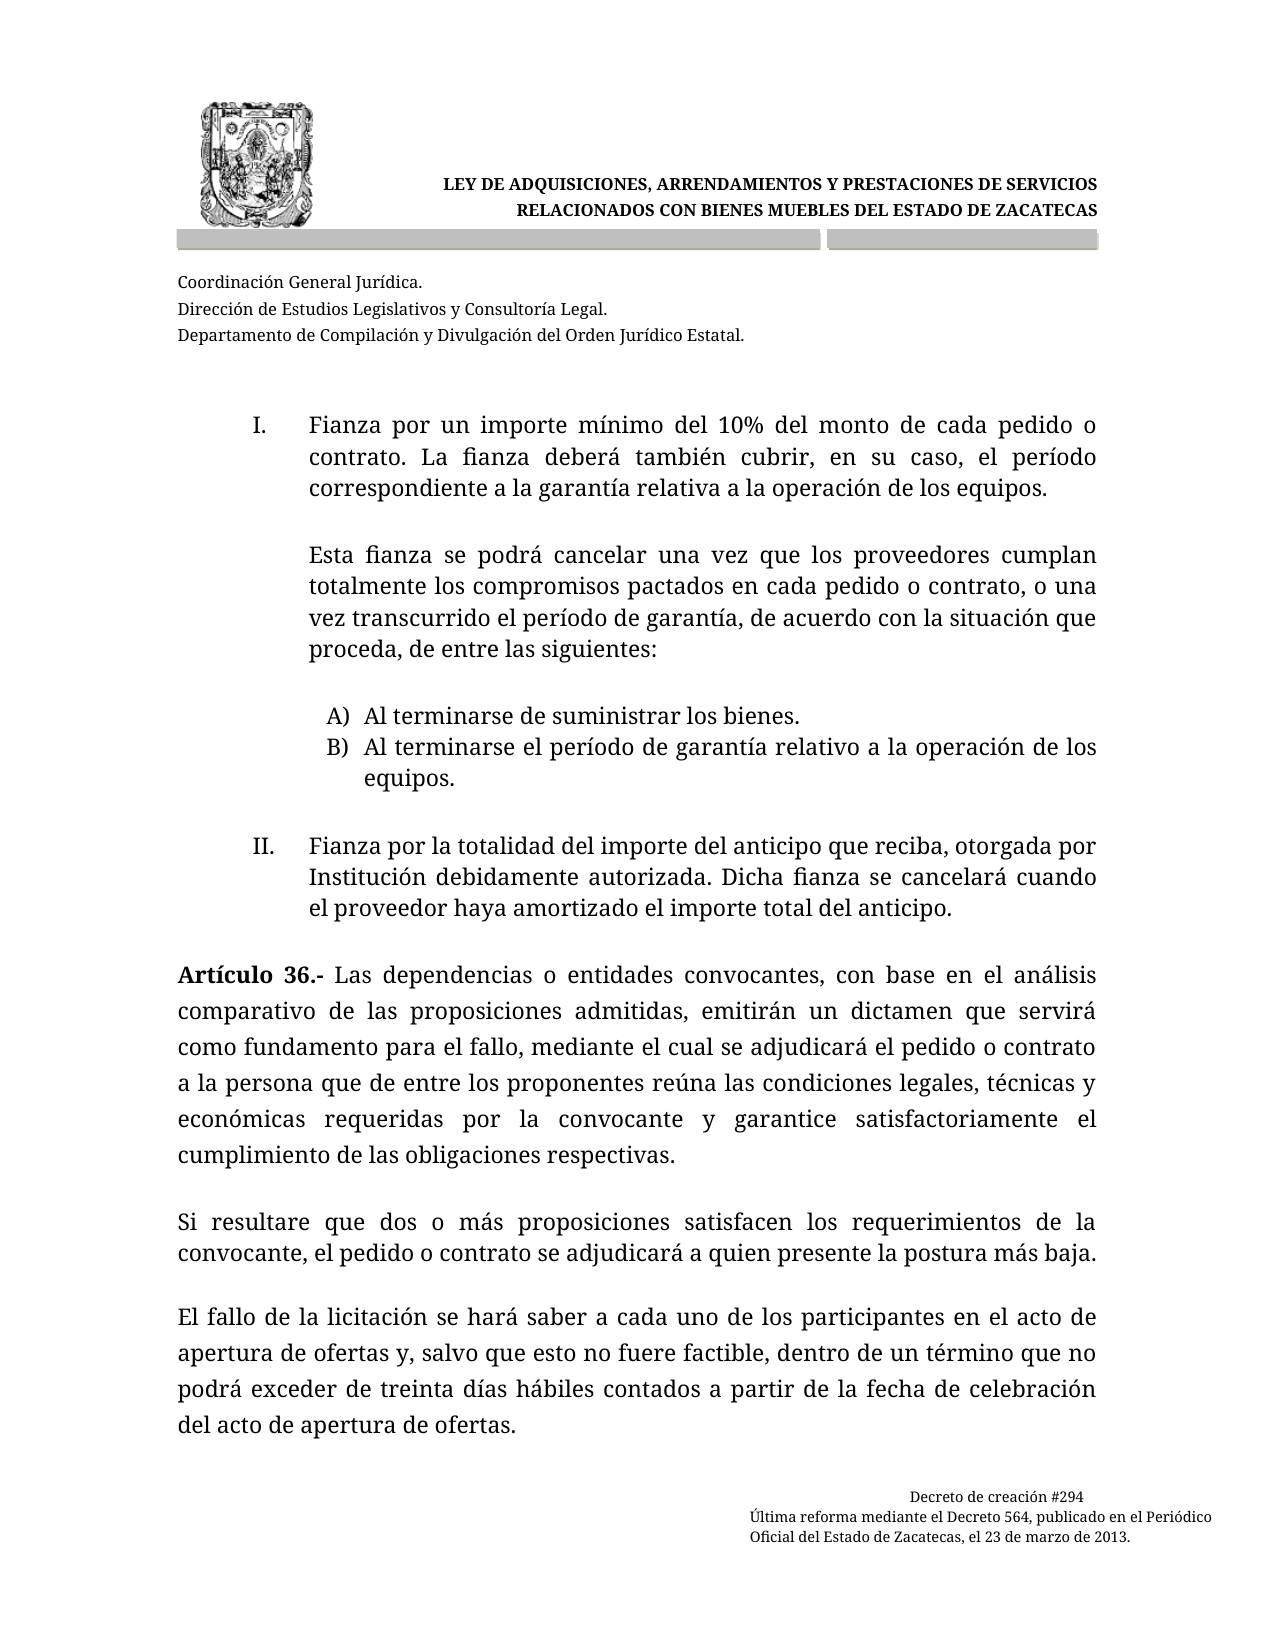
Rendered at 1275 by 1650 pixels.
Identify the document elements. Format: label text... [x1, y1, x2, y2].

text El fallo de la licitación se hará saber a cada uno de los participantes en el acto de apertura de ofertas y, salvo que esto no fuere factible, dentro de un término que no podrá exceder de treinta días hábiles contados a partir de la fecha de celebración del acto de apertura de ofertas. [177, 1301, 1098, 1440]
text Artículo 36.- Las dependencias o entidades convocantes, con base en el análisis comparativo de las proposiciones admitidas, emitirán un dictamen que servirá como fundamento para el fallo, mediante el cual se adjudicará el pedido o contrato a la persona que de entre los proponentes reúna las condiciones legales, técnicas y económicas requeridas por la convocante y garantice satisfactoriamente el cumplimiento de las obligaciones respectivas. [177, 959, 1098, 1170]
list Al terminarse de suministrar los bienes. [326, 700, 1098, 731]
picture [200, 101, 314, 229]
text Si resultare que dos o más proposiciones satisfacen los requerimientos de la convocante, el pedido o contrato se adjudicará a quien presente la postura más baja. [177, 1206, 1098, 1269]
list Fianza por un importe mínimo del 10% del monto de cada pedido o contrato. La fianza deberá también cubrir, en su caso, el período correspondiente a la garantía relativa a la operación de los equipos. [252, 409, 1098, 503]
text Esta fianza se podrá cancelar una vez que los proveedores cumplan totalmente los compromisos pactados en cada pedido o contrato, o una vez transcurrido el período de garantía, de acuerdo con la situación que proceda, de entre las siguientes: [308, 539, 1098, 664]
list Fianza por la totalidad del importe del anticipo que reciba, otorgada por Institución debidamente autorizada. Dicha fianza se cancelará cuando el proveedor haya amortizado el importe total del anticipo. [252, 829, 1098, 923]
list Al terminarse el período de garantía relativo a la operación de los equipos. [326, 731, 1098, 794]
